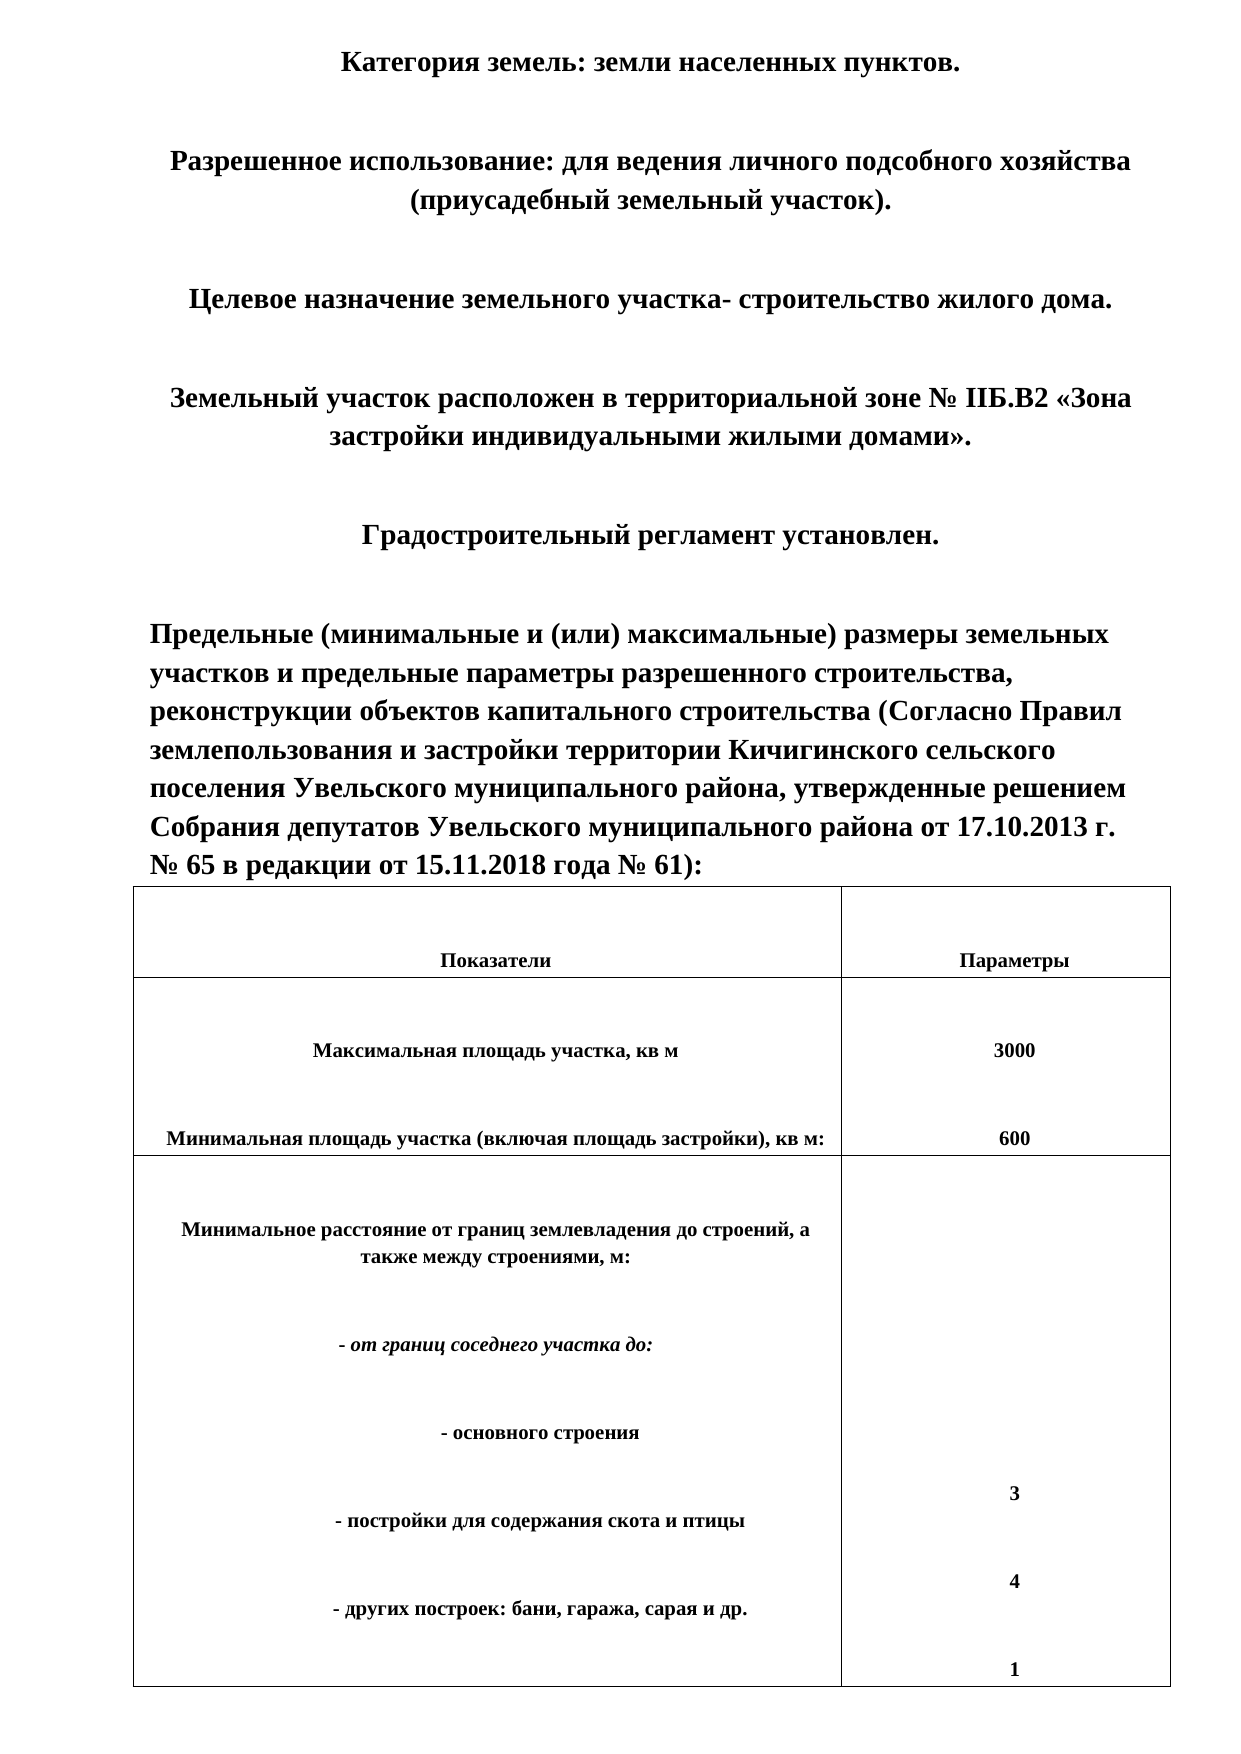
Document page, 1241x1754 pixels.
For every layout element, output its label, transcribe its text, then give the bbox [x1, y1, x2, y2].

text Земельный участок расположен в территориальной зоне № IIБ.В2 «Зона застройки индивидуальными жилыми домами». [149, 380, 1152, 452]
text Категория земель: земли населенных пунктов. [149, 44, 1152, 78]
text Разрешенное использование: для ведения личного подсобного хозяйства (приусадебный земельный участок). [149, 143, 1152, 215]
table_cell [842, 1156, 1170, 1686]
text Градостроительный регламент установлен. [149, 517, 1152, 551]
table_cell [134, 1156, 841, 1686]
table_header Показатели [134, 887, 841, 977]
text Целевое назначение земельного участка- строительство жилого дома. [149, 281, 1152, 314]
table_cell Максимальная площадь участка, кв м Минимальная площадь участка (включая площадь застройки), кв м: [134, 978, 841, 1155]
table_header Параметры [842, 887, 1170, 977]
table_cell 3000 600 [842, 978, 1170, 1155]
text Предельные (минимальные и (или) максимальные) размеры земельных участков и предельные параметры разрешенного строительства, реконструкции объектов капитального строительства (Согласно Правил землепользования и застройки территории Кичигинского сельского поселения Увельского муниципального района, утвержденные решением Собрания депутатов Увельского муниципального района от 17.10.2013 г. № 65 в редакции от 15.11.2018 года № 61): [149, 616, 1152, 881]
